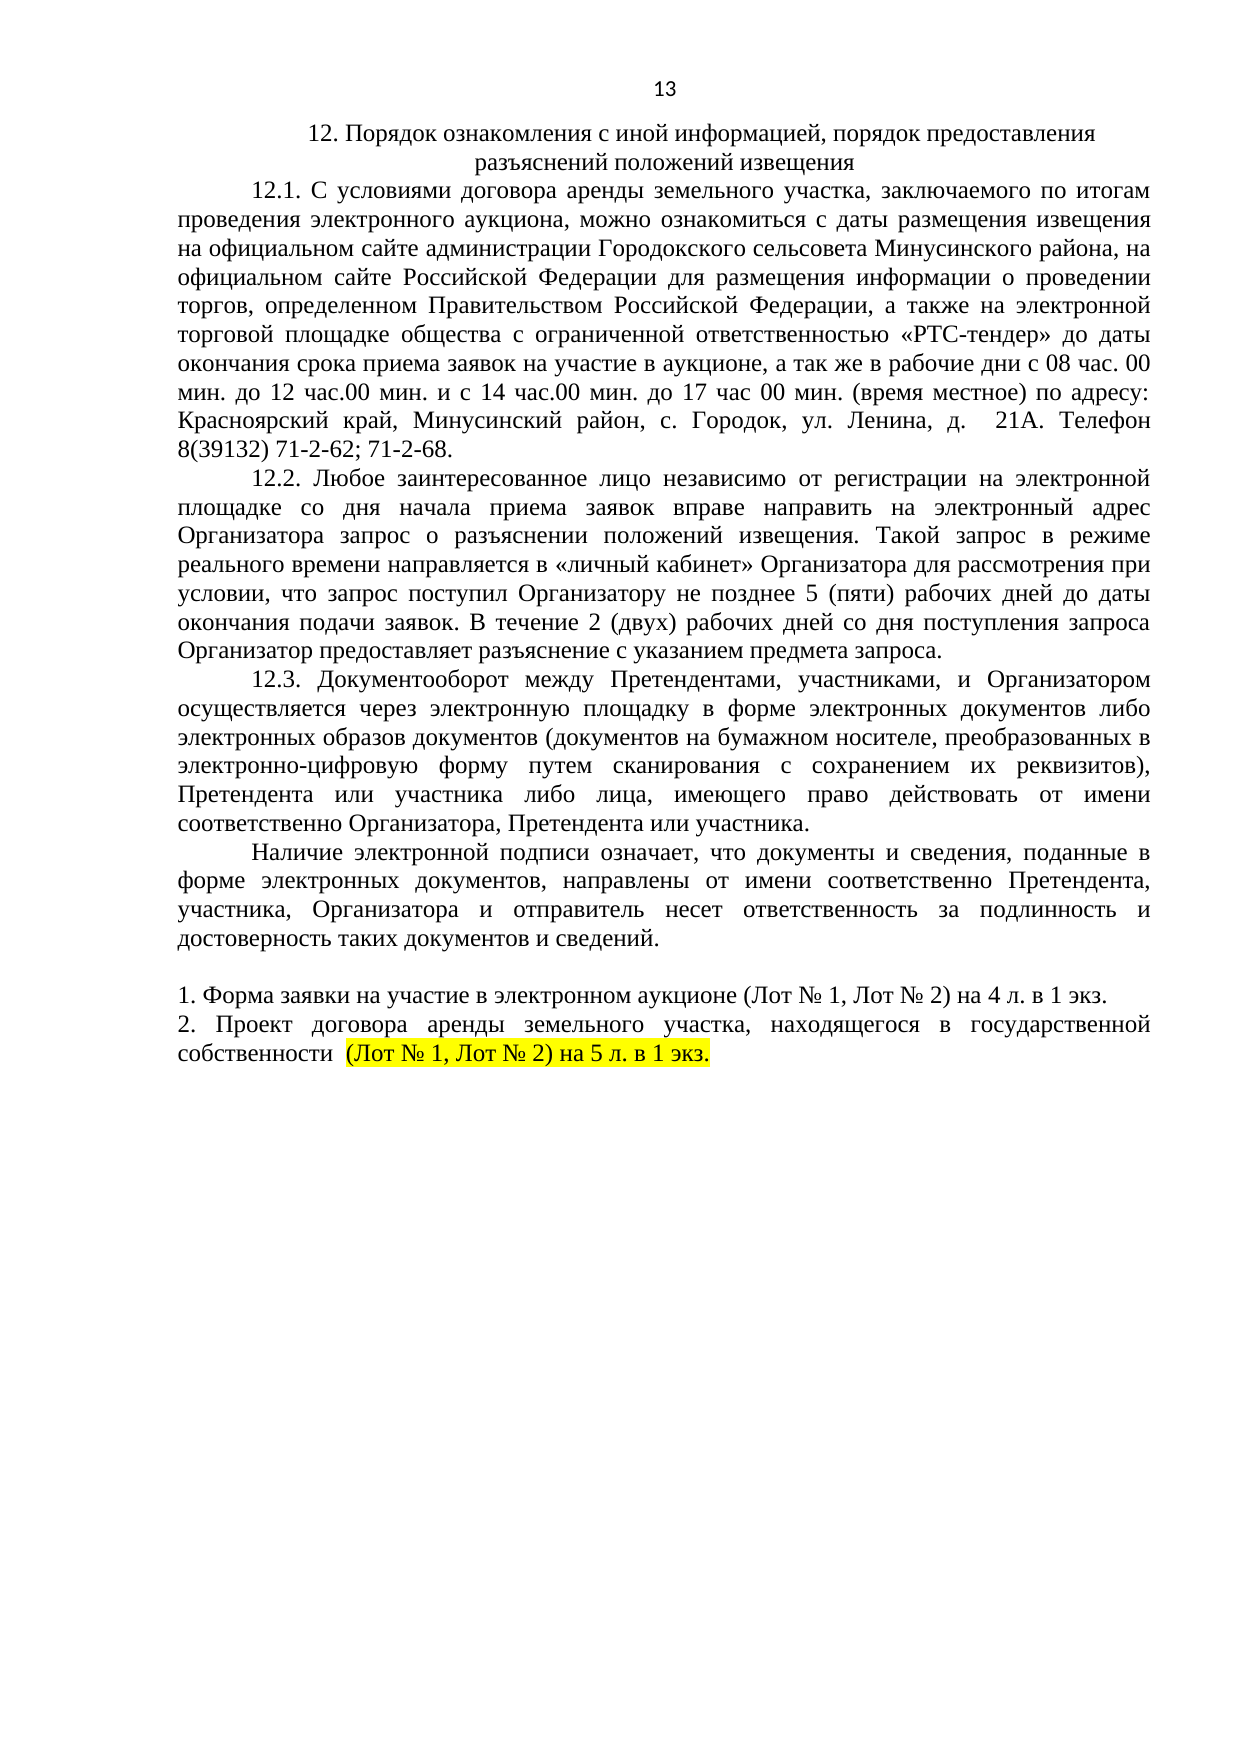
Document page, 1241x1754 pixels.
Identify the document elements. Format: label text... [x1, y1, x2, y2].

text 12.3. Документооборот между Претендентами, участниками, и Организатором осуществляется через электронную площадку в форме электронных документов либо электронных образов документов (документов на бумажном носителе, преобразованных в электронно-цифровую форму путем сканирования с сохранением их реквизитов), Претендента или участника либо лица, имеющего право действовать от имени соответственно Организатора, Претендента или участника. [177, 664, 1152, 837]
text 2. Проект договора аренды земельного участка, находящегося в государственной собственности, (Лот № 1, Лот № 2) на 5 л. в 1 экз. [177, 1009, 1152, 1067]
text 12.2. Любое заинтересованное лицо независимо от регистрации на электронной площадке со дня начала приема заявок вправе направить на электронный адрес Организатора запрос о разъяснении положений извещения. Такой запрос в режиме реального времени направляется в «личный кабинет» Организатора для рассмотрения при условии, что запрос поступил Организатору не позднее 5 (пяти) рабочих дней до даты окончания подачи заявок. В течение 2 (двух) рабочих дней со дня поступления запроса Организатор предоставляет разъяснение с указанием предмета запроса. [177, 463, 1152, 664]
text 12.1. С условиями договора аренды земельного участка, заключаемого по итогам проведения электронного аукциона, можно ознакомиться с даты размещения извещения на официальном сайте администрации Городокского сельсовета Минусинского района, на официальном сайте Российской Федерации для размещения информации о проведении торгов, определенном Правительством Российской Федерации, а также на электронной торговой площадке общества с ограниченной ответственностью «РТС-тендер» до даты окончания срока приема заявок на участие в аукционе, а так же в рабочие дни с 08 час. 00 мин. до 12 час.00 мин. и с 14 час.00 мин. до 17 час 00 мин. (время местное) по адресу: Красноярский край, Минусинский район, с. Городок, ул. Ленина, д. 21А. Телефон 8(39132) 71-2-62; 71-2-68. [177, 176, 1152, 463]
text 12. Порядок ознакомления с иной информацией, порядок предоставления разъяснений положений извещения [177, 118, 1152, 176]
text Наличие электронной подписи означает, что документы и сведения, поданные в форме электронных документов, направлены от имени соответственно Претендента, участника, Организатора и отправитель несет ответственность за подлинность и достоверность таких документов и сведений. [177, 837, 1152, 952]
text 1. Форма заявки на участие в электронном аукционе (Лот № 1, Лот № 2) на 4 л. в 1 экз. [177, 981, 1152, 1009]
